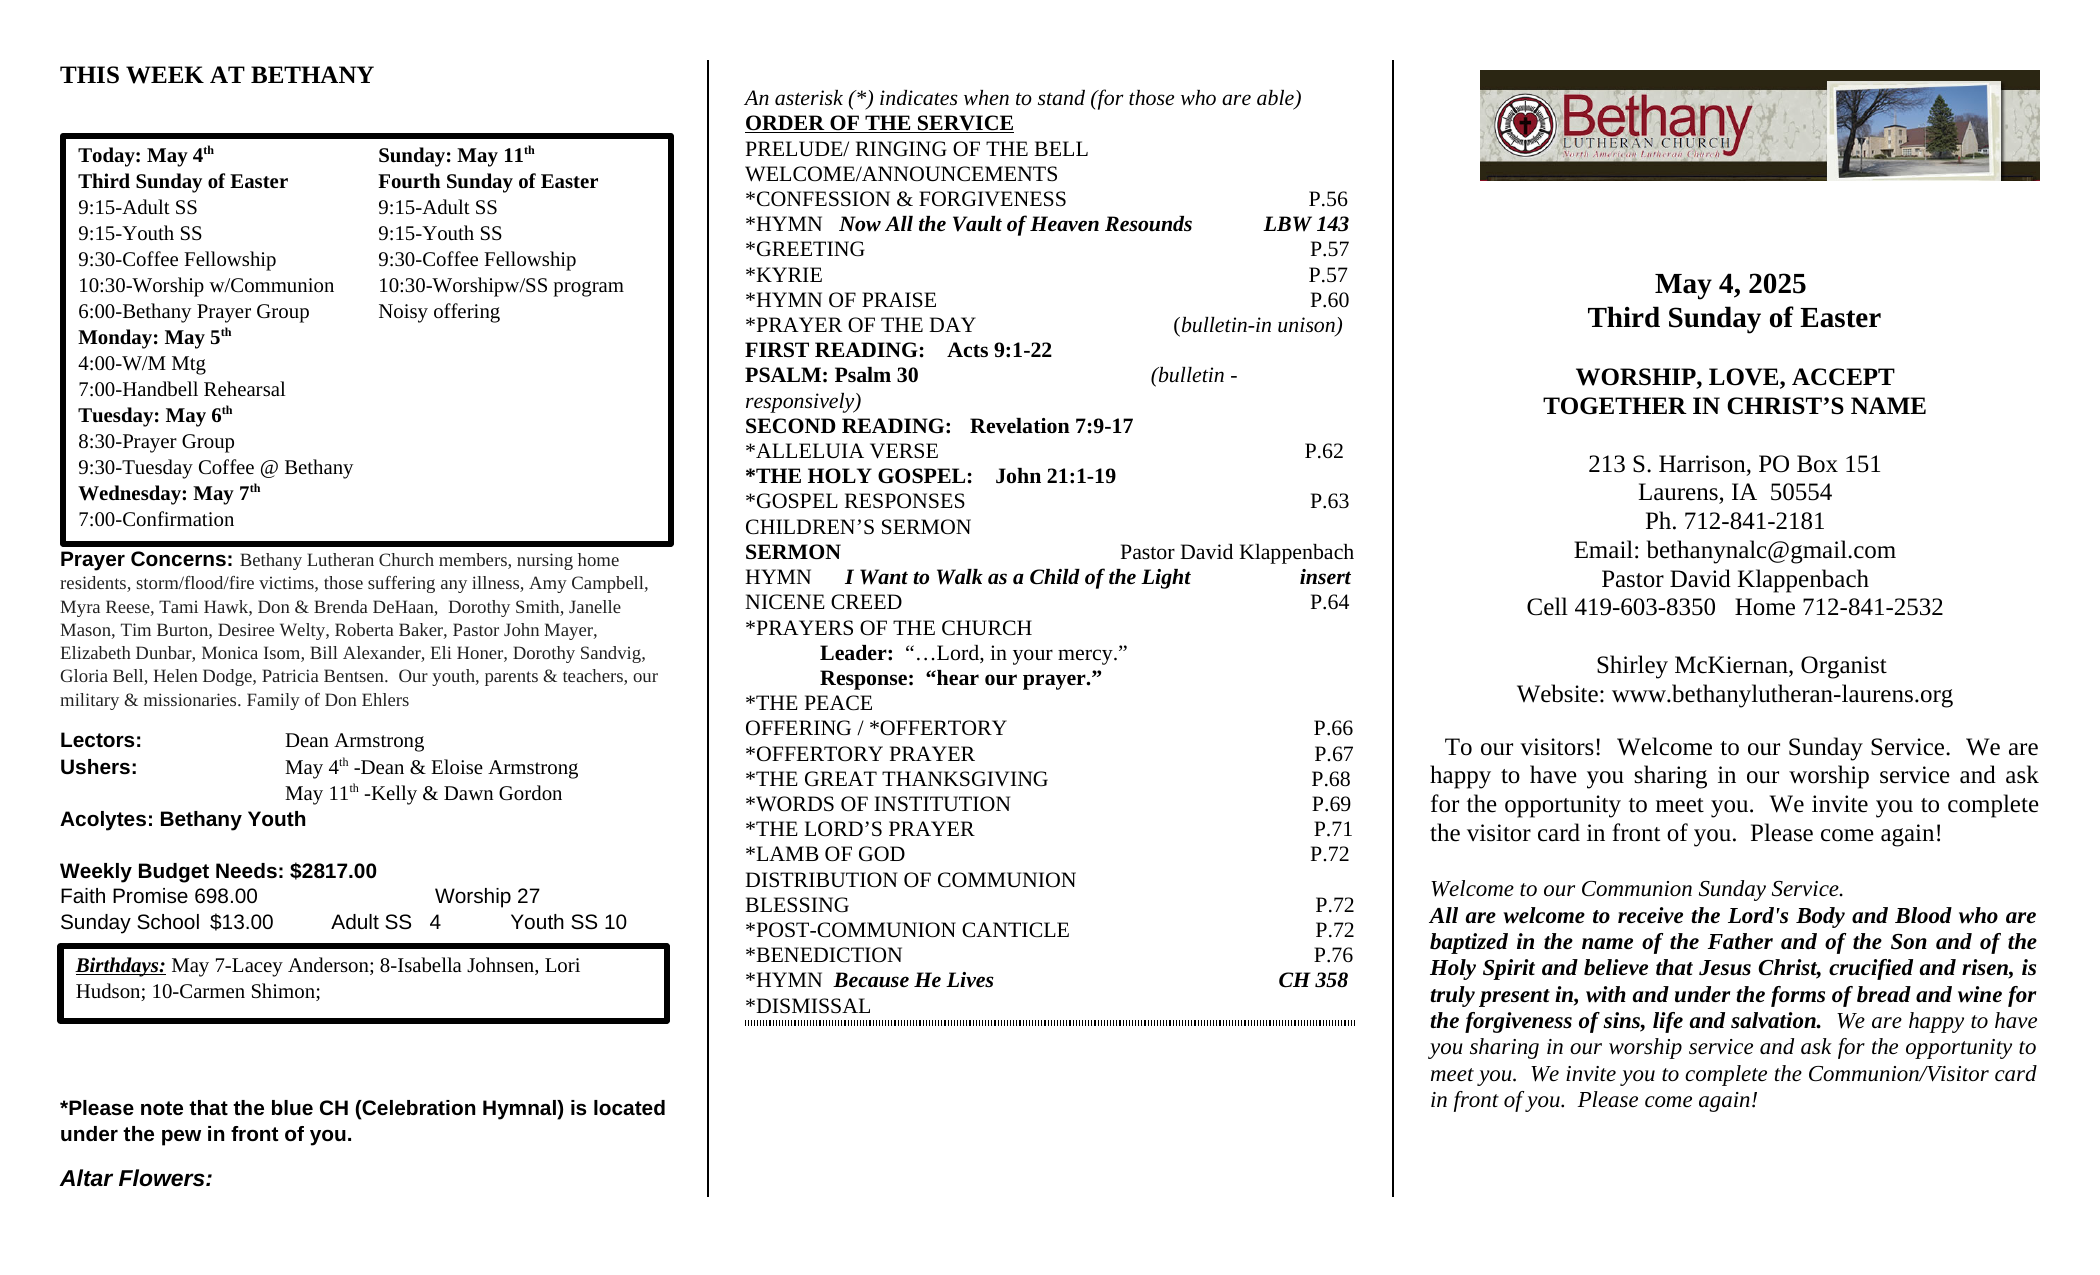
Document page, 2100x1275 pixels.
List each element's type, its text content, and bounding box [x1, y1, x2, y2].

text *PRAYERS OF THE CHURCH [745, 614, 1355, 640]
text SERMON Pastor David Klappenbach [745, 539, 1355, 564]
text *GOSPEL RESPONSES P.63 [745, 488, 1355, 514]
text WORSHIP, LOVE, ACCEPT [1430, 362, 2040, 391]
text *THE LORD’S PRAYER P.71 [745, 816, 1355, 841]
text May 4, 2025 [1430, 267, 2040, 300]
text ORDER OF THE SERVICE [745, 110, 1355, 136]
text PSALM: Psalm 30 (bulletin -responsively) [745, 362, 1355, 413]
text Weekly Budget Needs: $2817.00 [60, 858, 670, 882]
text *POST-COMMUNION CANTICLE P.72 [745, 917, 1355, 942]
text Prayer Concerns: Bethany Lutheran Church members, nursing home residents, storm/flood/fire victims, those suffering any illness, Amy Campbell, Myra Reese, Tami Hawk, Don & Brenda DeHaan, Dorothy Smith, Janelle Mason, Tim Burton, Desiree Welty, Roberta Baker, Pastor John Mayer, Elizabeth Dunbar, Monica Isom, Bill Alexander, Eli Honer, Dorothy Sandvig, Gloria Bell, Helen Dodge, Patricia Bentsen. Our youth, parents & teachers, our military & missionaries. Family of Don Ehlers [60, 547, 670, 710]
text Sunday School $13.00 Adult SS 4 Youth SS 10 [60, 910, 670, 934]
text Response: “hear our prayer.” [745, 665, 1355, 690]
text *OFFERTORY PRAYER P.67 [745, 741, 1355, 766]
text *CONFESSION & FORGIVENESS P.56 [745, 186, 1355, 211]
text Welcome to our Communion Sunday Service. [1430, 875, 2040, 902]
text *ALLELUIA VERSE P.62 [745, 438, 1355, 463]
text May 11th -Kelly & Dawn Gordon [60, 781, 670, 805]
text Email: bethanynalc@gmail.com [1430, 535, 2040, 564]
text PRELUDE/ RINGING OF THE BELL [745, 136, 1355, 161]
text CHILDREN’S SERMON [745, 514, 1355, 539]
text *THE GREAT THANKSGIVING P.68 [745, 766, 1355, 791]
text HYMN I Want to Walk as a Child of the Light insert [745, 564, 1355, 589]
text Website: www.bethanylutheran-laurens.org [1430, 679, 2040, 707]
text *DISMISSAL [745, 993, 1355, 1026]
text SECOND READING: Revelation 7:9-17 [745, 413, 1355, 438]
text WELCOME/ANNOUNCEMENTS [745, 161, 1355, 186]
text *WORDS OF INSTITUTION P.69 [745, 791, 1355, 816]
text *THE HOLY GOSPEL: John 21:1-19 [745, 463, 1355, 488]
text Cell 419-603-8350 Home 712-841-2532 [1430, 592, 2040, 621]
text *HYMN Because He Lives CH 358 [745, 967, 1355, 993]
text TOGETHER IN CHRIST’S NAME [1430, 391, 2040, 420]
text Third Sunday of Easter [1430, 300, 2040, 334]
text BLESSING P.72 [745, 892, 1355, 917]
text *THE PEACE [745, 690, 1355, 715]
text Lectors: Dean Armstrong [60, 728, 670, 752]
text Altar Flowers: [60, 1164, 670, 1191]
text Leader: “…Lord, in your mercy.” [745, 640, 1355, 665]
text FIRST READING: Acts 9:1-22 [745, 337, 1355, 362]
text THIS WEEK AT BETHANY [60, 60, 670, 89]
text DISTRIBUTION OF COMMUNION [745, 867, 1355, 892]
text OFFERING / *OFFERTORY P.66 [745, 715, 1355, 741]
text *BENEDICTION P.76 [745, 942, 1355, 967]
text *GREETING P.57 [745, 236, 1355, 262]
text Pastor David Klappenbach [1430, 564, 2040, 592]
text An asterisk (*) indicates when to stand (for those who are able) [745, 85, 1355, 110]
text Acolytes: Bethany Youth [60, 807, 670, 831]
text All are welcome to receive the Lord's Body and Blood who are baptized in the name of the Father and of the Son and of the Holy Spirit and believe that Jesus Christ, crucified and risen, is truly present in, with and under the forms of bread and wine for the forgiveness of sins, life and salvation. We are happy to have you sharing in our worship service and ask for the opportunity to meet you. We invite you to complete the Communion/Visitor card in front of you. Please come again! [1430, 902, 2040, 1112]
text NICENE CREED P.64 [745, 589, 1355, 614]
text *HYMN OF PRAISE P.60 [745, 287, 1355, 312]
picture [1480, 70, 2040, 181]
text Ushers: May 4th -Dean & Eloise Armstrong [60, 755, 670, 779]
text 213 S. Harrison, PO Box 151 [1430, 449, 2040, 477]
text *Please note that the blue CH (Celebration Hymnal) is located under the pew in front of you. [60, 1096, 670, 1146]
text *LAMB OF GOD P.72 [745, 841, 1355, 867]
text *PRAYER OF THE (bulletin-in unison) [745, 312, 1355, 337]
text Faith Promise 698.00 Worship 27 [60, 884, 670, 908]
text *KYRIE P.57 [745, 262, 1355, 287]
text *HYMN Now All the Vault of Heaven Resounds LBW 143 [745, 211, 1355, 236]
text Shirley McKiernan, Organist [1430, 650, 2040, 679]
text Laurens, IA 50554 Ph. 712-841-2181 [1430, 477, 2040, 535]
text To our visitors! Welcome to our Sunday Service. We are happy to have you sharing in our worship service and ask for the opportunity to meet you. We invite you to complete the visitor card in front of you. Please come again! [1430, 732, 2040, 847]
